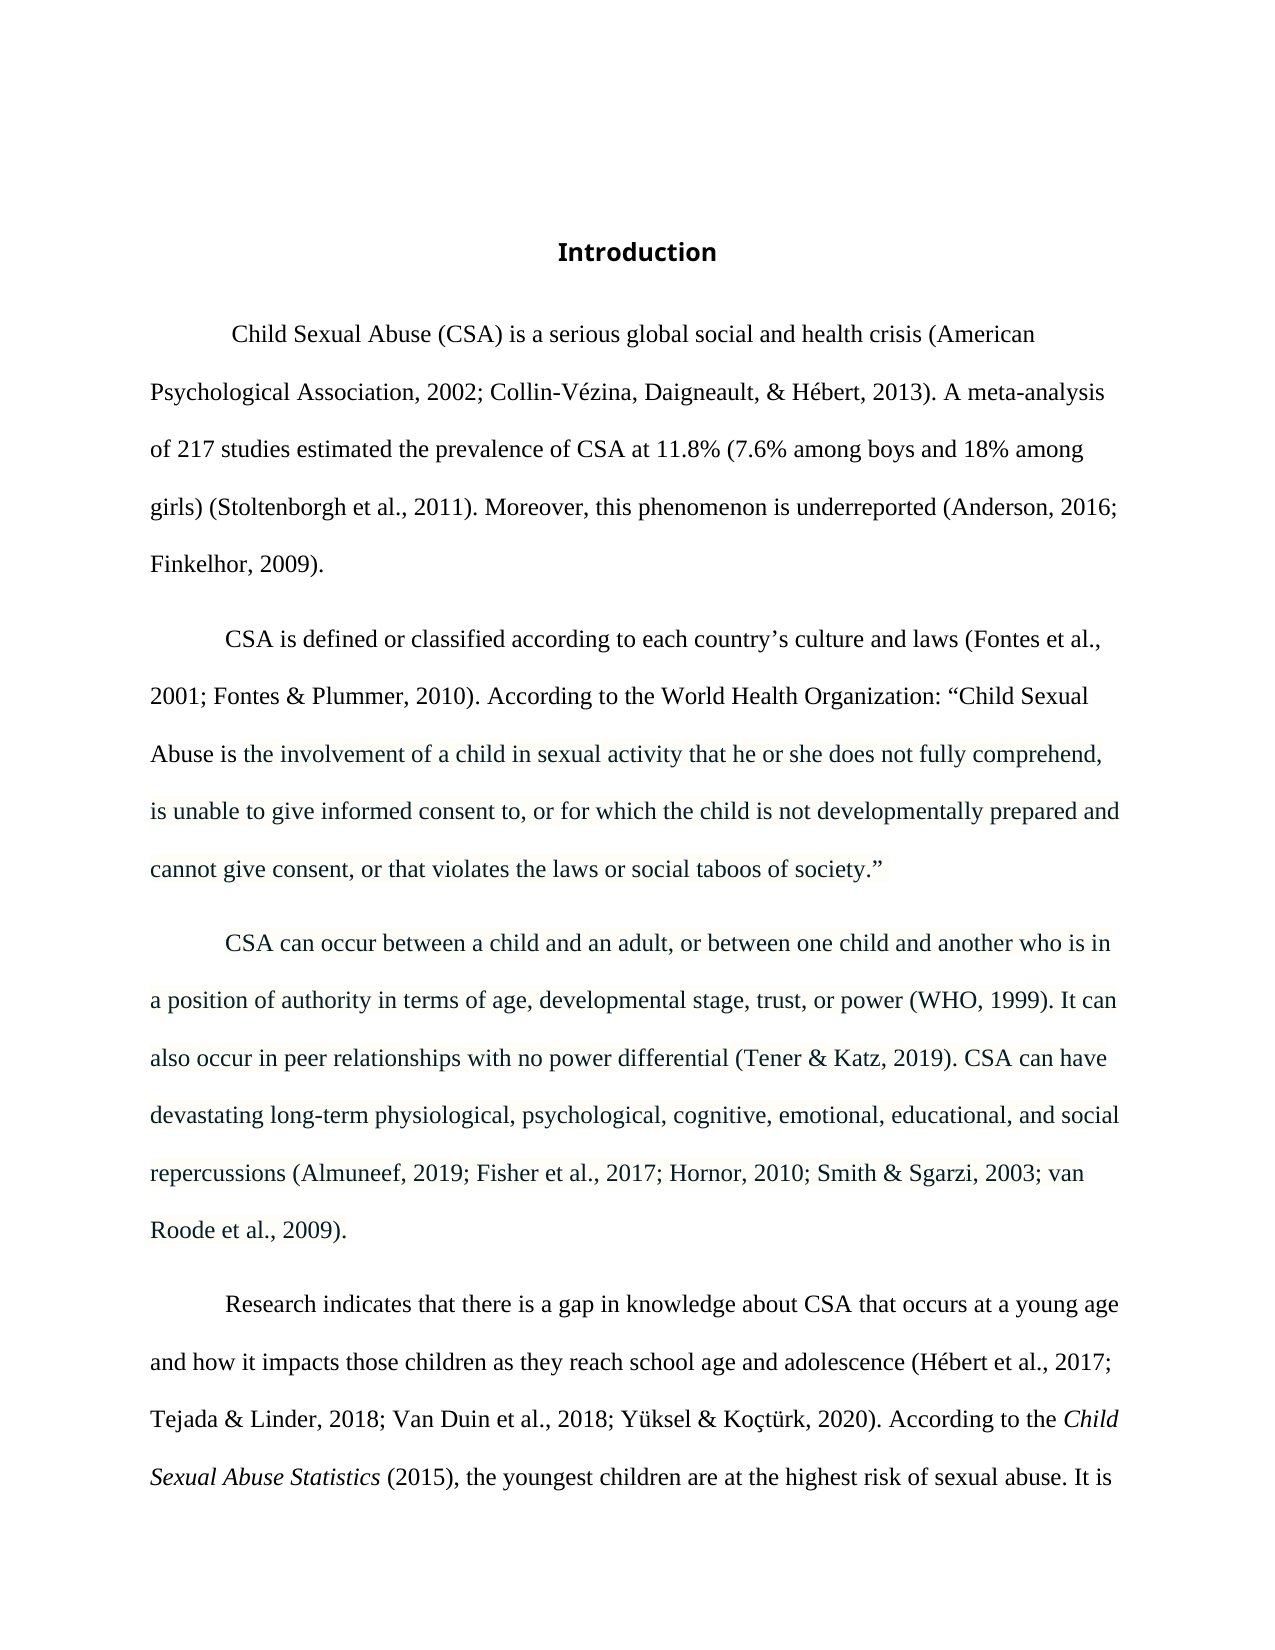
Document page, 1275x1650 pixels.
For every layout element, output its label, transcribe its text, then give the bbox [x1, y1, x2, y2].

text CSA is defined or classified according to each country’s culture and laws (Fontes et al., 2001; Fontes & Plummer, 2010). According to the World Health Organization: “Child Sexual Abuse is the involvement of a child in sexual activity that he or she does not fully comprehend, is unable to give informed consent to, or for which the child is not developmentally prepared and cannot give consent, or that violates the laws or social taboos of society.” [150, 624, 1125, 882]
text Introduction [150, 235, 1125, 269]
text CSA can occur between a child and an adult, or between one child and another who is in a position of authority in terms of age, developmental stage, trust, or power (WHO, 1999). It can also occur in peer relationships with no power differential (Tener & Katz, 2019). CSA can have devastating long-term physiological, psychological, cognitive, emotional, educational, and social repercussions (Almuneef, 2019; Fisher et al., 2017; Hornor, 2010; Smith & Sgarzi, 2003; van Roode et al., 2009). [150, 928, 1125, 1244]
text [150, 1289, 1125, 1491]
text Child Sexual Abuse (CSA) is a serious global social and health crisis (American Psychological Association, 2002; Collin-Vézina, Daigneault, & Hébert, 2013). A meta-analysis of 217 studies estimated the prevalence of CSA at 11.8% (7.6% among boys and 18% among girls) (Stoltenborgh et al., 2011). Moreover, this phenomenon is underreported (Anderson, 2016; Finkelhor, 2009). [150, 319, 1125, 578]
